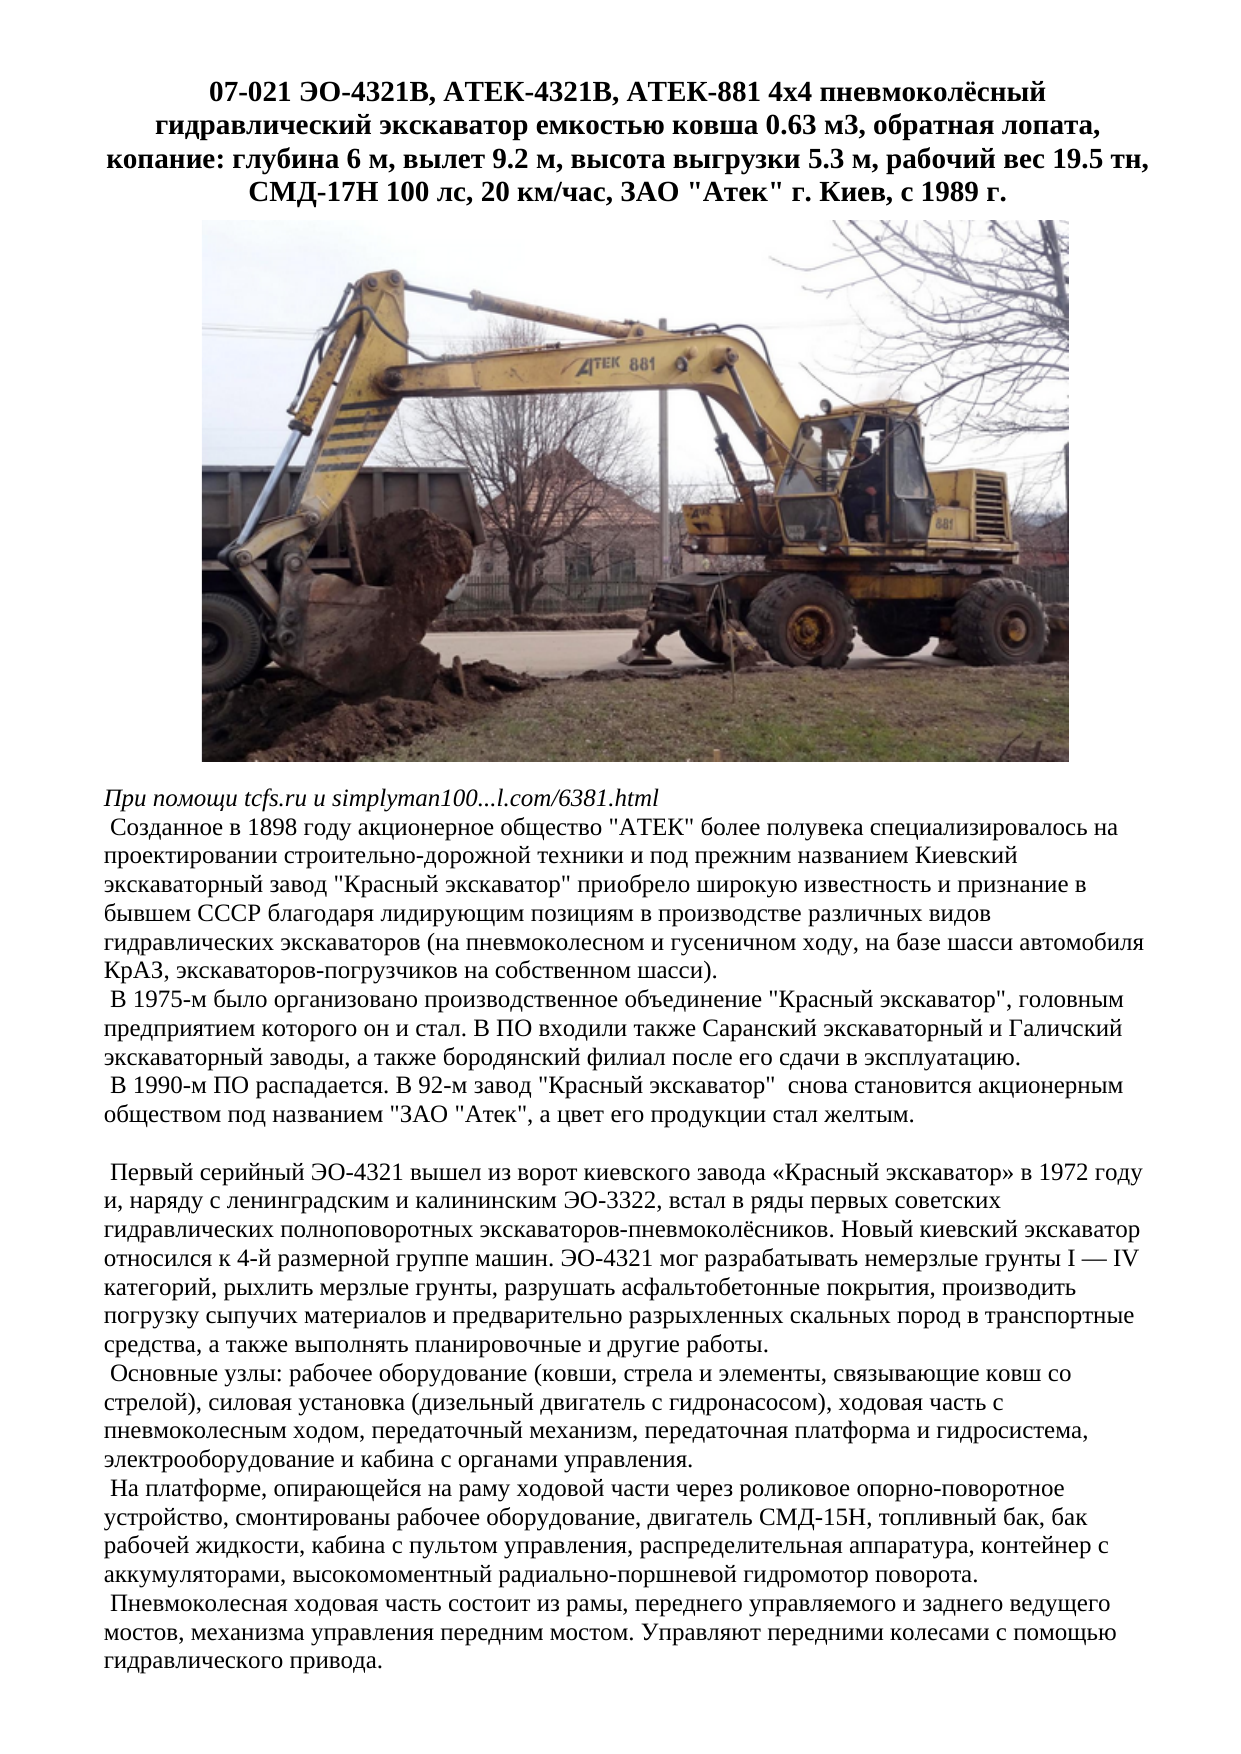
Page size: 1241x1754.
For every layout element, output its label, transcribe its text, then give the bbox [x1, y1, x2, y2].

text При помощи tcfs.ru и simplyman100...l.com/6381.html [103, 783, 1152, 812]
text Пневмоколесная ходовая часть состоит из рамы, переднего управляемого и заднего ведущего мостов, механизма управления передним мостом. Управляют передними колесами с помощью гидравлического привода. [103, 1588, 1152, 1674]
text 07-021 ЭО-4321В, АТЕК-4321В, АТЕК-881 4х4 пневмоколёсный гидравлический экскаватор емкостью ковша 0.63 м3, обратная лопата, копание: глубина 6 м, вылет 9.2 м, высота выгрузки 5.3 м, рабочий вес 19.5 тн, СМД-17Н 100 лс, 20 км/час, ЗАО "Атек" г. Киев, с 1989 г. [103, 74, 1152, 208]
text Основные узлы: рабочее оборудование (ковши, стрела и элементы, связывающие ковш со стрелой), силовая установка (дизельный двигатель с гидронасосом), ходовая часть с пневмоколесным ходом, передаточный механизм, передаточная платформа и гидросистема, электрооборудование и кабина с органами управления. [103, 1358, 1152, 1473]
text Созданное в 1898 году акционерное общество "АТЕК" более полувека специализировалось на проектировании строительно-дорожной техники и под прежним названием Киевский экскаваторный завод "Красный экскаватор" приобрело широкую известность и признание в бывшем СССР благодаря лидирующим позициям в производстве различных видов гидравлических экскаваторов (на пневмоколесном и гусеничном ходу, на базе шасси автомобиля КрАЗ, экскаваторов-погрузчиков на собственном шасси). [103, 812, 1152, 984]
text На платформе, опирающейся на раму ходовой части через роликовое опорно-поворотное устройство, смонтированы рабочее оборудование, двигатель СМД-15Н, топливный бак, бак рабочей жидкости, кабина с пультом управления, распределительная аппаратура, контейнер с аккумуляторами, высокомоментный радиально-поршневой гидромотор поворота. [103, 1473, 1152, 1588]
text В 1990-м ПО распадается. В 92-м завод "Красный экскаватор" снова становится акционерным обществом под названием "ЗАО "Атек", а цвет его продукции стал желтым. [103, 1071, 1152, 1128]
picture [201, 220, 1069, 762]
text Первый серийный ЭО-4321 вышел из ворот киевского завода «Красный экскаватор» в 1972 году и, наряду с ленинградским и калининским ЭО-3322, встал в ряды первых советских гидравлических полноповоротных экскаваторов-пневмоколёсников. Новый киевский экскаватор относился к 4-й размерной группе машин. ЭО-4321 мог разрабатывать немерзлые грунты I — IV категорий, рыхлить мерзлые грунты, разрушать асфальтобетонные покрытия, производить погрузку сыпучих материалов и предварительно разрыхленных скальных пород в транспортные средства, а также выполнять планировочные и другие работы. [103, 1128, 1152, 1358]
text В 1975-м было организовано производственное объединение "Красный экскаватор", головным предприятием которого он и стал. В ПО входили также Саранский экскаваторный и Галичский экскаваторный заводы, а также бородянский филиал после его сдачи в эксплуатацию. [103, 984, 1152, 1071]
